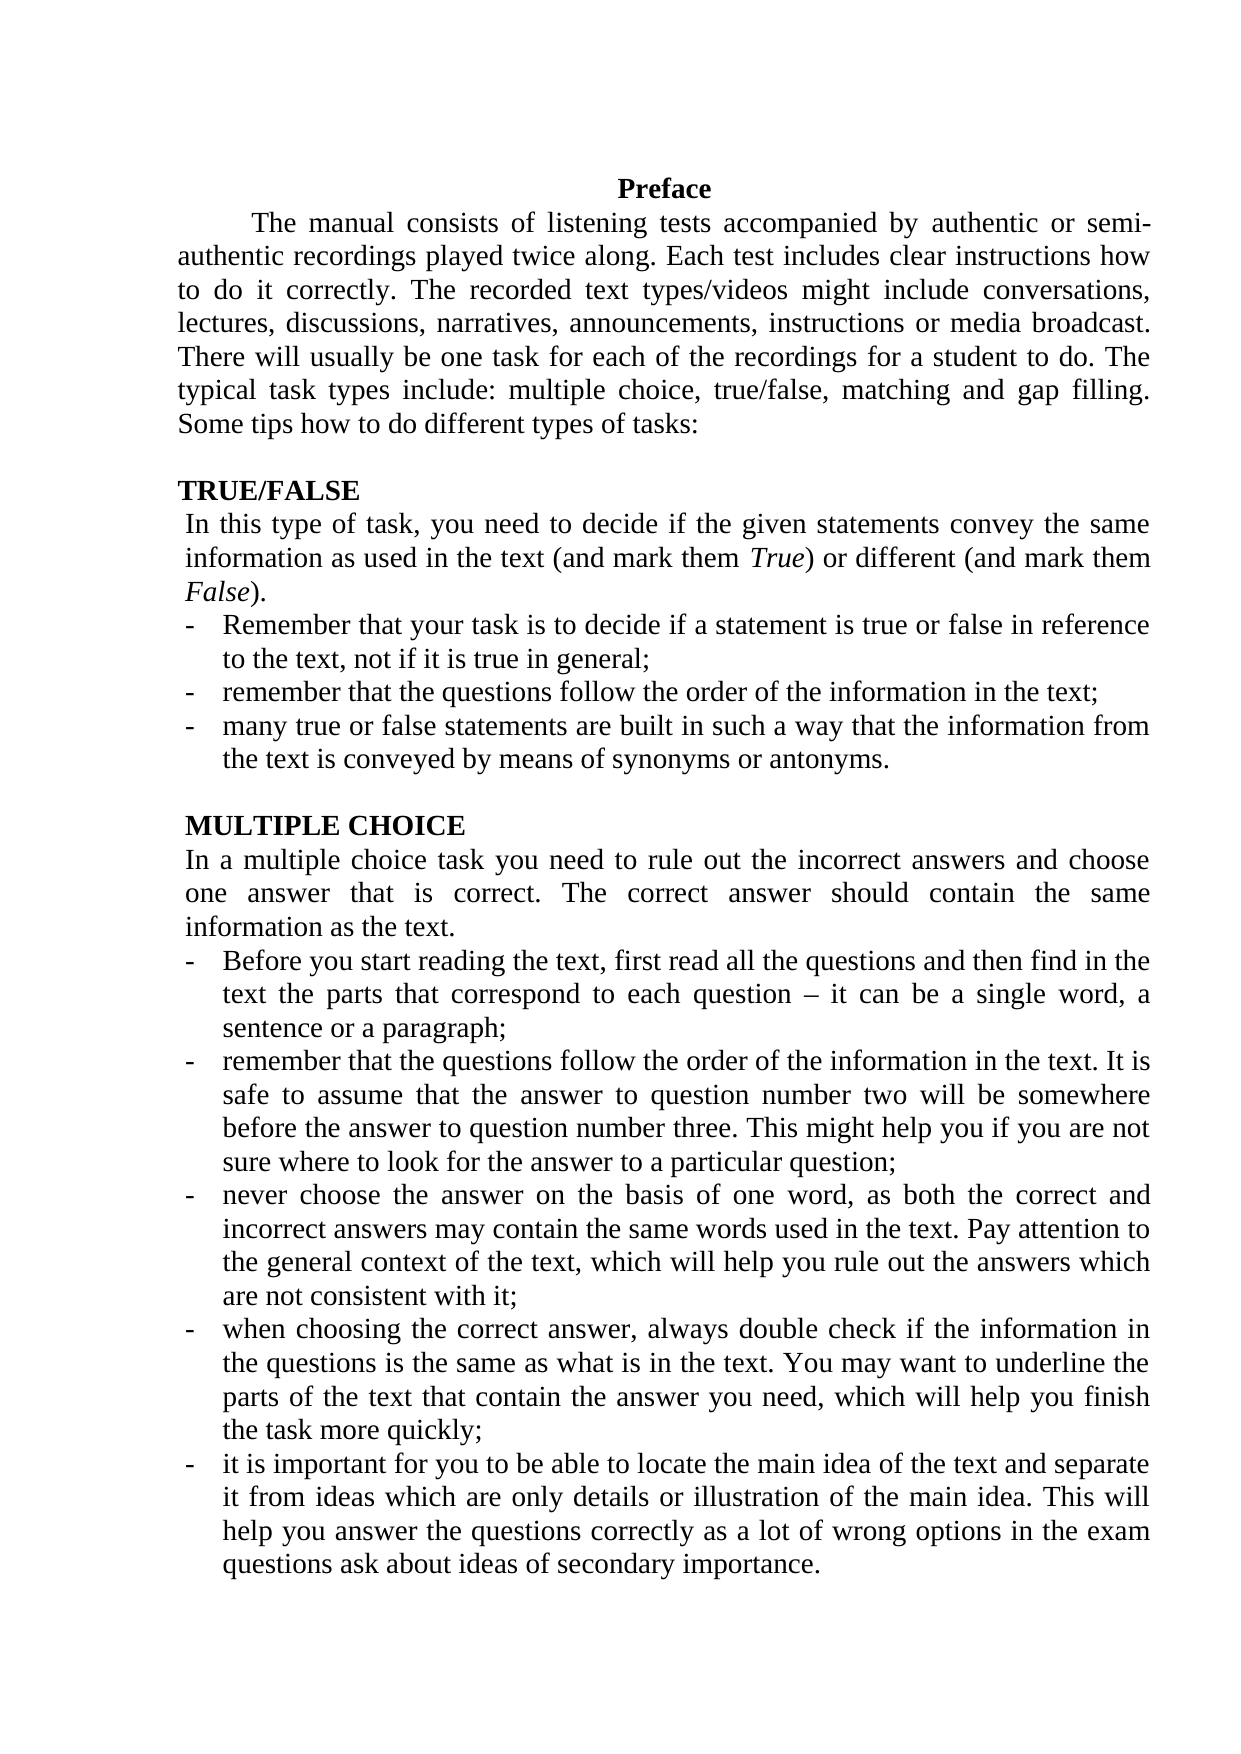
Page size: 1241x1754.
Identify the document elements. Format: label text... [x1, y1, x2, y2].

list Remember that your task is to decide if a statement is true or false in reference to the text, not if it is true in general; [185, 607, 1152, 674]
list when choosing the correct answer, always double check if the information in the questions is the same as what is in the text. You may want to underline the parts of the text that contain the answer you need, which will help you finish the task more quickly; [185, 1312, 1152, 1446]
list remember that the questions follow the order of the information in the text; [185, 674, 1152, 708]
text In a multiple choice task you need to rule out the incorrect answers and choose one answer that is correct. The correct answer should contain the same information as the text. [185, 842, 1152, 943]
list remember that the questions follow the order of the information in the text. It is safe to assume that the answer to question number two will be somewhere before the answer to question number three. This might help you if you are not sure where to look for the answer to a particular question; [185, 1043, 1152, 1177]
text Preface [177, 171, 1152, 205]
text In this type of task, you need to decide if the given statements convey the same information as used in the text (and mark them True) or different (and mark them False). [185, 507, 1152, 607]
list never choose the answer on the basis of one word, as both the correct and incorrect answers may contain the same words used in the text. Pay attention to the general context of the text, which will help you rule out the answers which are not consistent with it; [185, 1177, 1152, 1312]
text The manual consists of listening tests accompanied by authentic or semi-authentic recordings played twice along. Each test includes clear instructions how to do it correctly. The recorded text types/videos might include conversations, lectures, discussions, narratives, announcements, instructions or media broadcast. There will usually be one task for each of the recordings for a student to do. The typical task types include: multiple choice, true/false, matching and gap filling. Some tips how to do different types of tasks: [177, 205, 1152, 439]
text TRUE/FALSE [177, 473, 1152, 507]
list it is important for you to be able to locate the main idea of the text and separate it from ideas which are only details or illustration of the main idea. This will help you answer the questions correctly as a lot of wrong options in the exam questions ask about ideas of secondary importance. [185, 1446, 1152, 1580]
list Before you start reading the text, first read all the questions and then find in the text the parts that correspond to each question – it can be a single word, a sentence or a paragraph; [185, 943, 1152, 1043]
list many true or false statements are built in such a way that the information from the text is conveyed by means of synonyms or antonyms. [185, 708, 1152, 775]
text MULTIPLE CHOICE [185, 808, 1152, 842]
